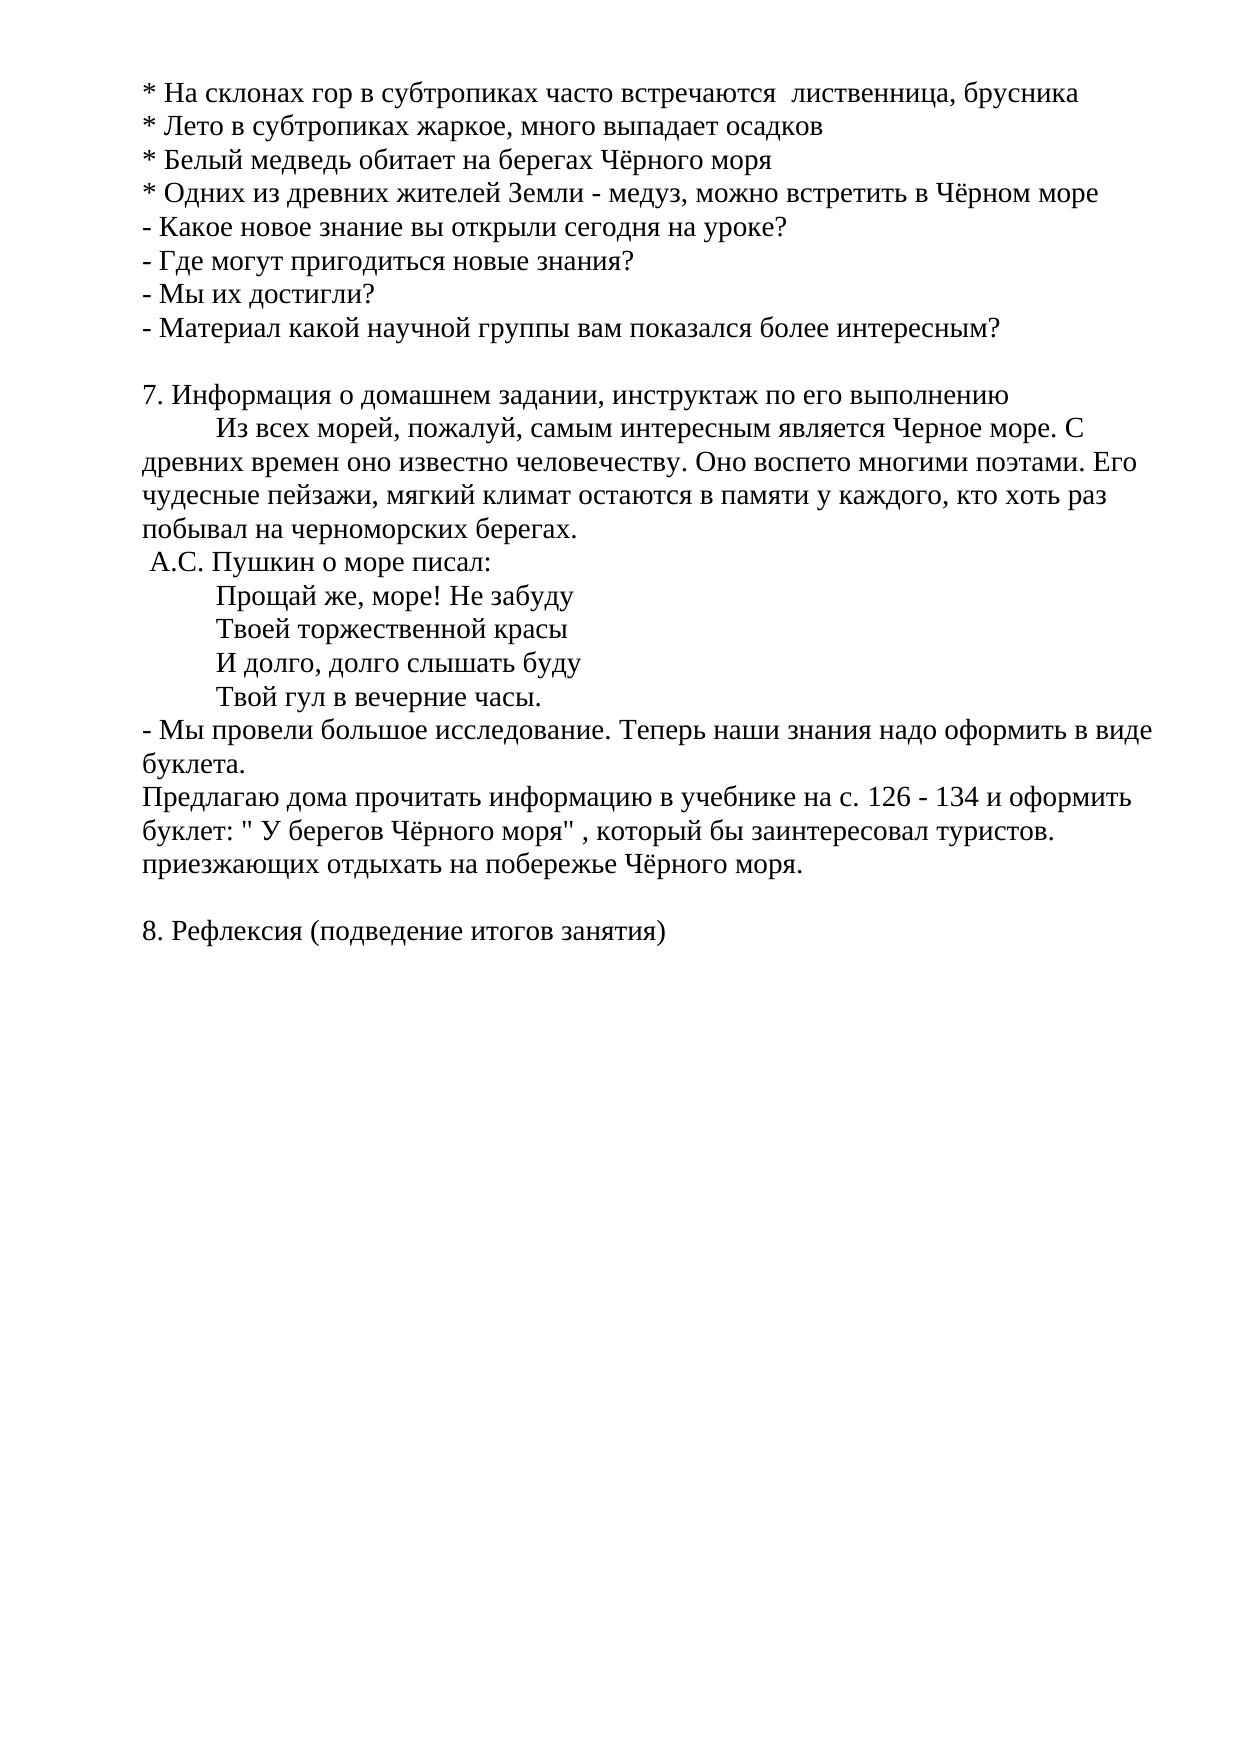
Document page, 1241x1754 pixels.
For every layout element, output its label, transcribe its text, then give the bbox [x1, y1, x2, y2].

text - Мы их достигли? [142, 276, 1181, 310]
text - Какое новое знание вы открыли сегодня на уроке? [142, 209, 1181, 243]
text * Одних из древних жителей Земли - медуз, можно встретить в Чёрном море [142, 176, 1181, 209]
text Твоей торжественной красы [142, 612, 1181, 645]
text Прощай же, море! Не забуду [142, 578, 1181, 612]
text Предлагаю дома прочитать информацию в учебнике на с. 126 - 134 и оформить буклет: " У берегов Чёрного моря" , который бы заинтересовал туристов. приезжающих отдыхать на побережье Чёрного моря. [142, 779, 1181, 880]
text А.С. Пушкин о море писал: [142, 544, 1181, 578]
text * На склонах гор в субтропиках часто встречаются лиственница, брусника [142, 75, 1181, 108]
text Из всех морей, пожалуй, самым интересным является Черное море. С древних времен оно известно человечеству. Оно воспето многими поэтами. Его чудесные пейзажи, мягкий климат остаются в памяти у каждого, кто хоть раз побывал на черноморских берегах. [142, 410, 1181, 544]
text - Мы провели большое исследование. Теперь наши знания надо оформить в виде буклета. [142, 712, 1181, 779]
text Твой гул в вечерние часы. [142, 679, 1181, 712]
text * Белый медведь обитает на берегах Чёрного моря [142, 142, 1181, 176]
text И долго, долго слышать буду [142, 645, 1181, 679]
text 7. Информация о домашнем задании, инструктаж по его выполнению [142, 377, 1181, 410]
text - Где могут пригодиться новые знания? [142, 243, 1181, 276]
text 8. Рефлексия (подведение итогов занятия) [142, 913, 1181, 947]
text - Материал какой научной группы вам показался более интересным? [142, 310, 1181, 343]
text * Лето в субтропиках жаркое, много выпадает осадков [142, 108, 1181, 142]
